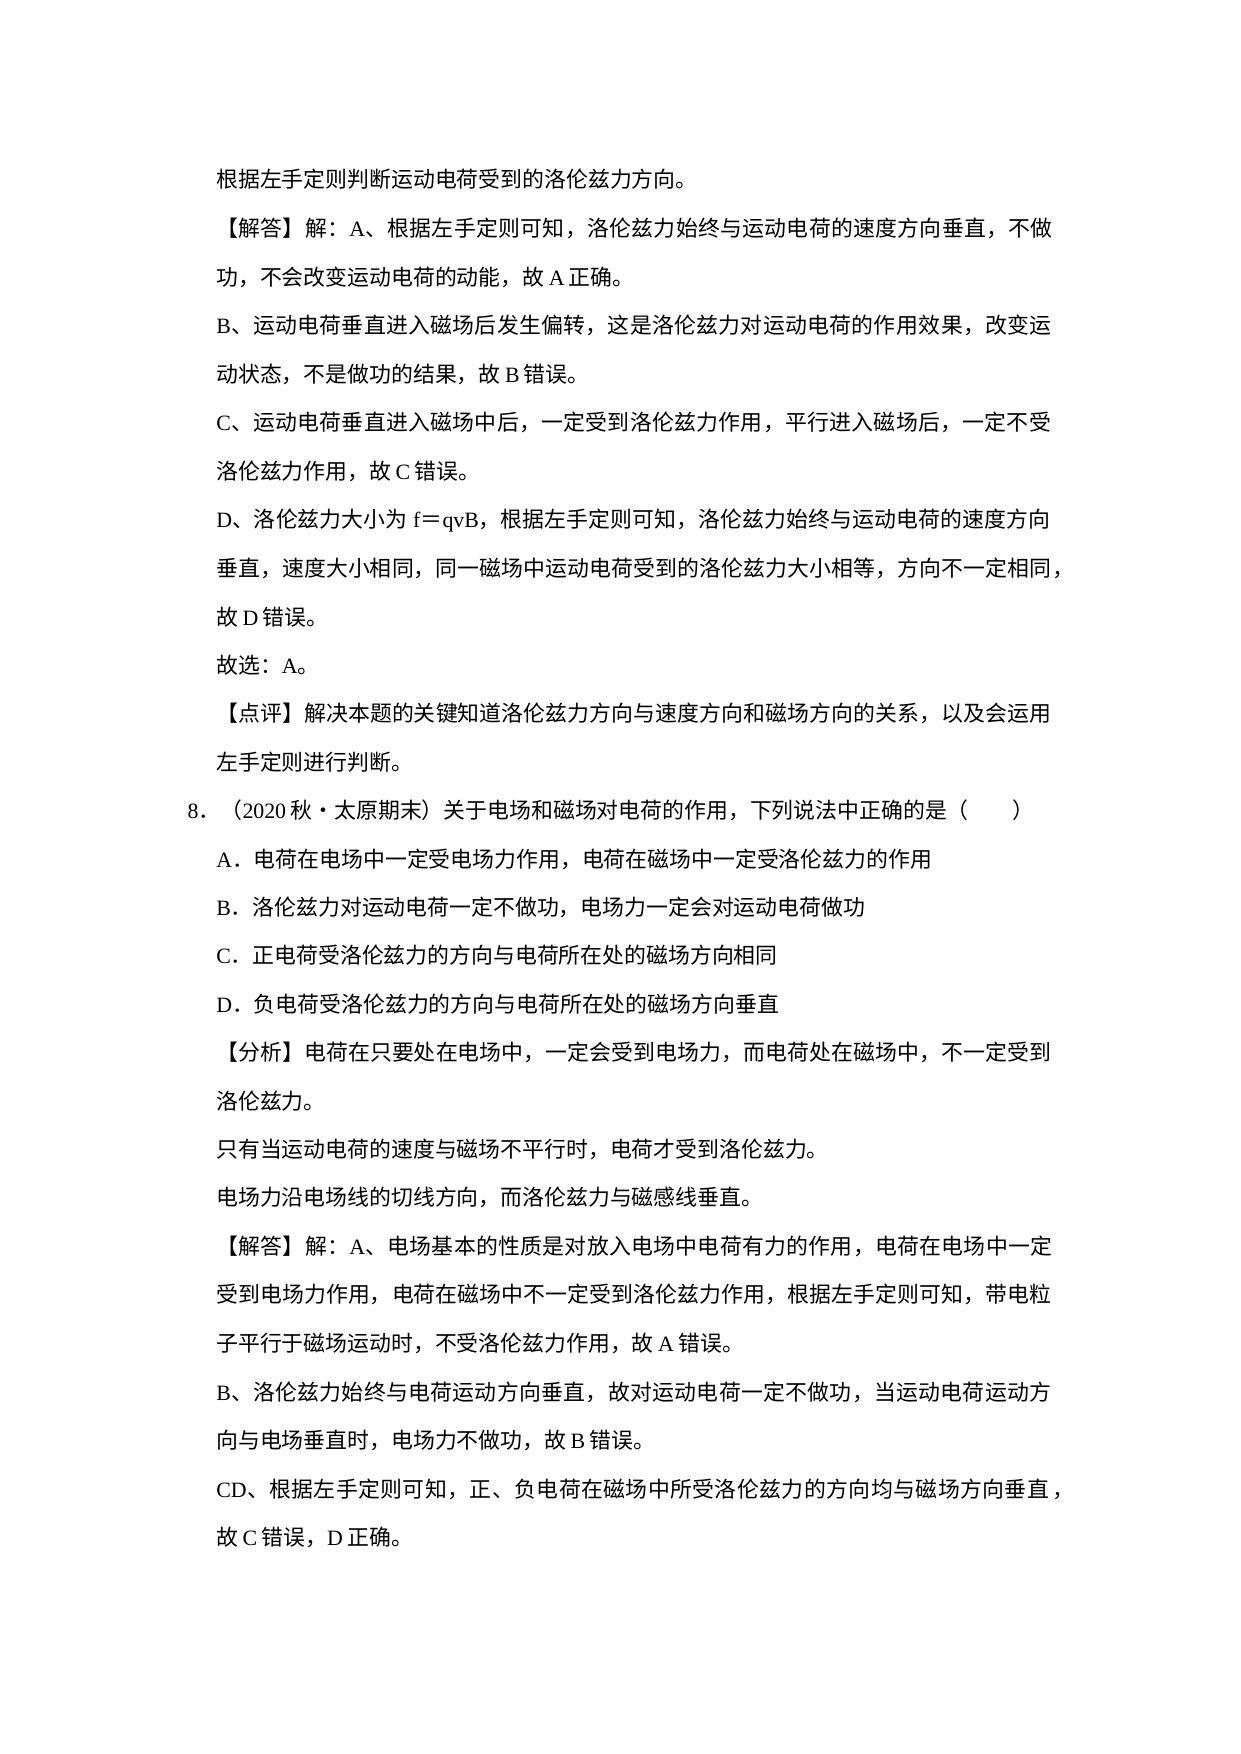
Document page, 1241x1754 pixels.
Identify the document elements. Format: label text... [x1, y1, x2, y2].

text 【分析】电荷在只要处在电场中，一定会受到电场力，而电荷处在磁场中，不一定受到洛伦兹力。 [216, 1034, 1053, 1116]
text D、洛伦兹力大小为f＝qvB，根据左手定则可知，洛伦兹力始终与运动电荷的速度方向垂直，速度大小相同，同一磁场中运动电荷受到的洛伦兹力大小相等，方向不一定相同，故D错误。 [216, 502, 1053, 632]
text 【解答】解：A、根据左手定则可知，洛伦兹力始终与运动电荷的速度方向垂直，不做功，不会改变运动电荷的动能，故A正确。 [216, 210, 1053, 292]
text 电场力沿电场线的切线方向，而洛伦兹力与磁感线垂直。 [216, 1180, 1053, 1212]
text B、运动电荷垂直进入磁场后发生偏转，这是洛伦兹力对运动电荷的作用效果，改变运动状态，不是做功的结果，故B错误。 [216, 307, 1053, 389]
text B、洛伦兹力始终与电荷运动方向垂直，故对运动电荷一定不做功，当运动电荷运动方向与电场垂直时，电场力不做功，故B错误。 [216, 1374, 1053, 1455]
text 【点评】解决本题的关键知道洛伦兹力方向与速度方向和磁场方向的关系，以及会运用左手定则进行判断。 [216, 696, 1053, 777]
text A．电荷在电场中一定受电场力作用，电荷在磁场中一定受洛伦兹力的作用 [187, 841, 1053, 874]
text CD、根据左手定则可知，正、负电荷在磁场中所受洛伦兹力的方向均与磁场方向垂直，故C错误，D正确。 [216, 1471, 1053, 1552]
text 故选：A。 [216, 647, 1053, 680]
text B．洛伦兹力对运动电荷一定不做功，电场力一定会对运动电荷做功 [187, 889, 1053, 922]
text C．正电荷受洛伦兹力的方向与电荷所在处的磁场方向相同 [187, 938, 1053, 970]
text C、运动电荷垂直进入磁场中后，一定受到洛伦兹力作用，平行进入磁场后，一定不受洛伦兹力作用，故C错误。 [216, 404, 1053, 486]
text 8．（2020秋•太原期末）关于电场和磁场对电荷的作用，下列说法中正确的是（ ） [187, 793, 1053, 825]
text 【解答】解：A、电场基本的性质是对放入电场中电荷有力的作用，电荷在电场中一定受到电场力作用，电荷在磁场中不一定受到洛伦兹力作用，根据左手定则可知，带电粒子平行于磁场运动时，不受洛伦兹力作用，故A错误。 [216, 1228, 1053, 1358]
text 根据左手定则判断运动电荷受到的洛伦兹力方向。 [216, 162, 1053, 194]
text D．负电荷受洛伦兹力的方向与电荷所在处的磁场方向垂直 [187, 986, 1053, 1019]
text 只有当运动电荷的速度与磁场不平行时，电荷才受到洛伦兹力。 [216, 1132, 1053, 1164]
